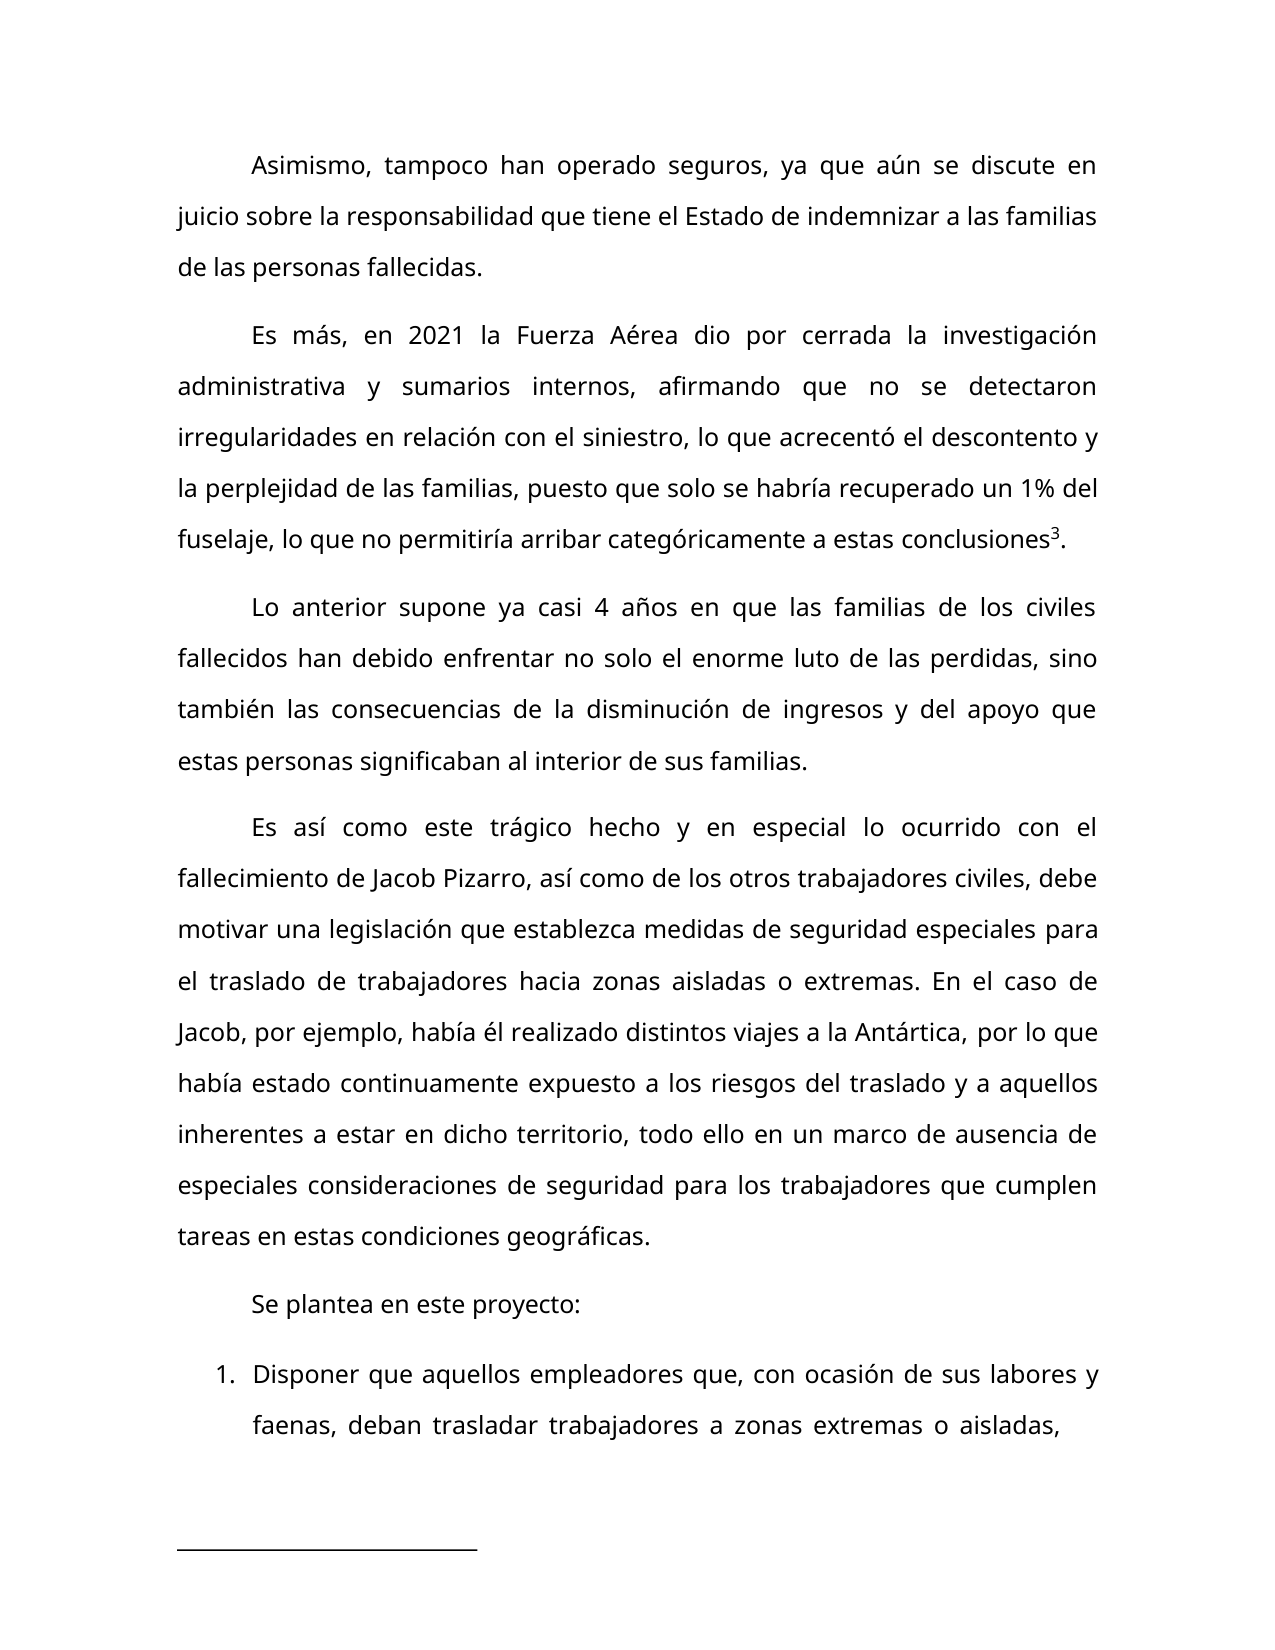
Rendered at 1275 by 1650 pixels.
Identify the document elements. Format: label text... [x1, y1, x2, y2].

text Es más, en 2021 la Fuerza Aérea dio por cerrada la investigación administrativa y sumarios internos, afirmando que no se detectaron irregularidades en relación con el siniestro, lo que acrecentó el descontento y la perplejidad de las familias, puesto que solo se habría recuperado un 1% del fuselaje, lo que no permitiría arribar categóricamente a estas conclusiones3. [177, 317, 1098, 556]
list Disponer que aquellos empleadores que, con ocasión de sus labores y faenas, deban trasladar trabajadores a zonas extremas o aisladas, [215, 1357, 1098, 1442]
text Asimismo, tampoco han operado seguros, ya que aún se discute en juicio sobre la responsabilidad que tiene el Estado de indemnizar a las familias de las personas fallecidas. [177, 147, 1098, 284]
text Lo anterior supone ya casi 4 años en que las familias de los civiles fallecidos han debido enfrentar no solo el enorme luto de las perdidas, sino también las consecuencias de la disminución de ingresos y del apoyo que estas personas significaban al interior de sus familias. [177, 589, 1098, 777]
text Es así como este trágico hecho y en especial lo ocurrido con el fallecimiento de Jacob Pizarro, así como de los otros trabajadores civiles, debe motivar una legislación que establezca medidas de seguridad especiales para el traslado de trabajadores hacia zonas aisladas o extremas. En el caso de Jacob, por ejemplo, había él realizado distintos viajes a la Antártica, por lo que había estado continuamente expuesto a los riesgos del traslado y a aquellos inherentes a estar en dicho territorio, todo ello en un marco de ausencia de especiales consideraciones de seguridad para los trabajadores que cumplen tareas en estas condiciones geográficas. [177, 810, 1098, 1252]
text Se plantea en este proyecto: [251, 1287, 1110, 1321]
